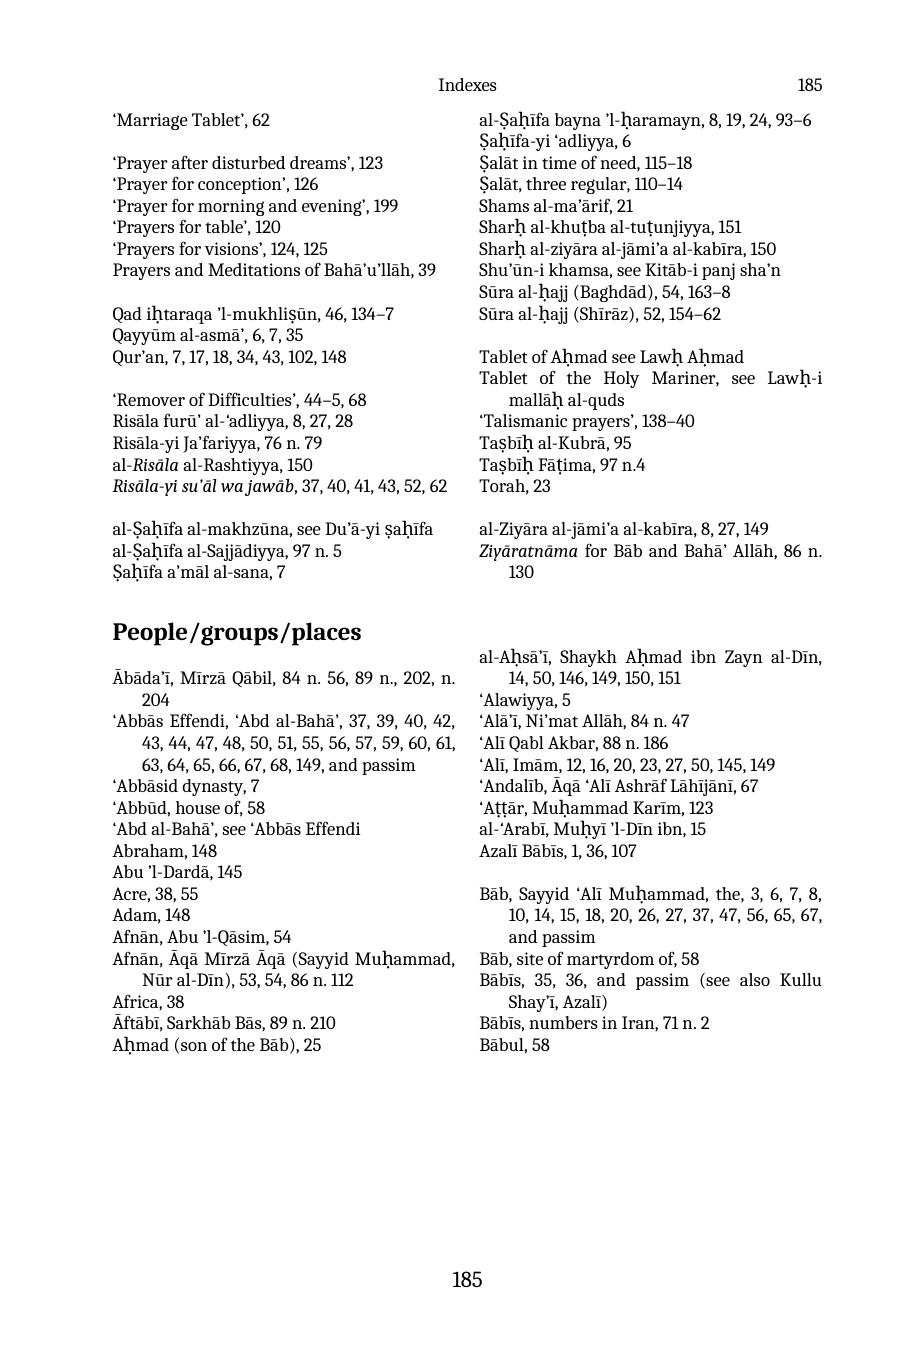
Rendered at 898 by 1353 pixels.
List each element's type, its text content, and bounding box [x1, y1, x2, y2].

text al-Aḥsā’ī, Shaykh Aḥmad ibn Zayn al-Dīn, 14, 50, 146, 149, 150, 151 [479, 646, 823, 689]
text Taṣbīḥ Fāṭima, 97 n.4 [479, 454, 823, 476]
text al-Ziyāra al-jāmi’a al-kabīra, 8, 27, 149 [479, 519, 823, 540]
text ‘Prayer after disturbed dreams’, 123 [112, 152, 456, 174]
text Tablet of the Holy Mariner, see Lawḥ-i mallāḥ al-quds [479, 368, 823, 411]
text Acre, 38, 55 [112, 883, 456, 905]
text Qur’an, 7, 17, 18, 34, 43, 102, 148 [112, 346, 456, 368]
text Azalī Bābīs, 1, 36, 107 [479, 840, 823, 862]
text Bāb, site of martyrdom of, 58 [479, 948, 823, 970]
text Torah, 23 [479, 476, 823, 497]
text Africa, 38 [112, 991, 456, 1013]
text Tablet of Aḥmad see Lawḥ Aḥmad [479, 346, 823, 368]
text Ziyāratnāma for Bāb and Bahā’ Allāh, 86 n. 130 [479, 540, 823, 583]
text Risāla-yi su’āl wa jawāb, 37, 40, 41, 43, 52, 62 [112, 476, 456, 497]
text Adam, 148 [112, 905, 456, 927]
text Qad iḥtaraqa ’l-mukhliṣūn, 46, 134–7 [112, 303, 456, 325]
text Ṣaḥīfa-yi ‘adliyya, 6 [479, 131, 823, 152]
text Shams al-ma’ārif, 21 [479, 195, 823, 217]
text Bāb, Sayyid ‘Alī Muḥammad, the, 3, 6, 7, 8, 10, 14, 15, 18, 20, 26, 27, 37, 47, 56, 65, 67, and passim [479, 883, 823, 948]
text People/groups/places [112, 617, 823, 646]
text Prayers and Meditations of Bahā’u’llāh, 39 [112, 260, 456, 282]
text al-Ṣaḥīfa al-Sajjādiyya, 97 n. 5 [112, 540, 456, 562]
text al-Risāla al-Rashtiyya, 150 [112, 454, 456, 476]
text Sharḥ al-ziyāra al-jāmi’a al-kabīra, 150 [479, 238, 823, 260]
text Āftābī, Sarkhāb Bās, 89 n. 210 [112, 1013, 456, 1034]
text ‘Abbūd, house of, 58 [112, 797, 456, 819]
text ‘Prayer for conception’, 126 [112, 174, 456, 195]
text Afnān, Abu ’l-Qāsim, 54 [112, 927, 456, 948]
text ‘Talismanic prayers’, 138–40 [479, 411, 823, 432]
text ‘Aṭṭār, Muḥammad Karīm, 123 [479, 797, 823, 819]
text ‘Abbāsid dynasty, 7 [112, 776, 456, 797]
text ‘Prayer for morning and evening’, 199 [112, 195, 456, 217]
text ‘Marriage Tablet’, 62 [112, 109, 456, 131]
text ‘Abbās Effendi, ‘Abd al-Bahā’, 37, 39, 40, 42, 43, 44, 47, 48, 50, 51, 55, 56, 57, 59, 60, 61, 63, 64, 65, 66, 67, 68, 149, and passim [112, 711, 456, 776]
text Abu ’l-Dardā, 145 [112, 862, 456, 883]
text Sūra al-ḥajj (Shīrāz), 52, 154–62 [479, 303, 823, 325]
text ‘Alawiyya, 5 [479, 689, 823, 711]
text ‘Alī Qabl Akbar, 88 n. 186 [479, 732, 823, 754]
text Qayyūm al-asmā’, 6, 7, 35 [112, 325, 456, 346]
text ‘Remover of Difficulties’, 44–5, 68 [112, 389, 456, 411]
text Bābul, 58 [479, 1034, 823, 1056]
text Ṣalāt in time of need, 115–18 [479, 152, 823, 174]
text Shu’ūn-i khamsa, see Kitāb-i panj sha’n [479, 260, 823, 282]
text ‘Alī, Imām, 12, 16, 20, 23, 27, 50, 145, 149 [479, 754, 823, 776]
text ‘Andalīb, Āqā ‘Alī Ashrāf Lāhījānī, 67 [479, 776, 823, 797]
text Afnān, Āqā Mīrzā Āqā (Sayyid Muḥammad, Nūr al-Dīn), 53, 54, 86 n. 112 [112, 948, 456, 991]
text Ṣalāt, three regular, 110–14 [479, 174, 823, 195]
text Sūra al-ḥajj (Baghdād), 54, 163–8 [479, 282, 823, 303]
text Taṣbīḥ al-Kubrā, 95 [479, 432, 823, 454]
text al-Ṣaḥīfa al-makhzūna, see Du’ā-yi ṣaḥīfa [112, 519, 456, 540]
text Risāla furū’ al-‘adliyya, 8, 27, 28 [112, 411, 456, 432]
text al-‘Arabī, Muḥyī ’l-Dīn ibn, 15 [479, 819, 823, 840]
text al-Ṣaḥīfa bayna ’l-ḥaramayn, 8, 19, 24, 93–6 [479, 109, 823, 131]
text Risāla-yi Ja’fariyya, 76 n. 79 [112, 432, 456, 454]
text Bābīs, numbers in Iran, 71 n. 2 [479, 1013, 823, 1034]
text ‘Abd al-Bahā’, see ‘Abbās Effendi [112, 819, 456, 840]
text ‘Prayers for table’, 120 [112, 217, 456, 238]
text Ābāda’ī, Mīrzā Qābil, 84 n. 56, 89 n., 202, n. 204 [112, 668, 456, 711]
text Bābīs, 35, 36, and passim (see also Kullu Shay’ī, Azalī) [479, 970, 823, 1013]
text Aḥmad (son of the Bāb), 25 [112, 1034, 456, 1056]
text ‘Alā’ī, Ni’mat Allāh, 84 n. 47 [479, 711, 823, 732]
text Abraham, 148 [112, 840, 456, 862]
text Sharḥ al-khuṭba al-tuṭunjiyya, 151 [479, 217, 823, 238]
text Ṣaḥīfa a’māl al-sana, 7 [112, 562, 456, 583]
text ‘Prayers for visions’, 124, 125 [112, 238, 456, 260]
